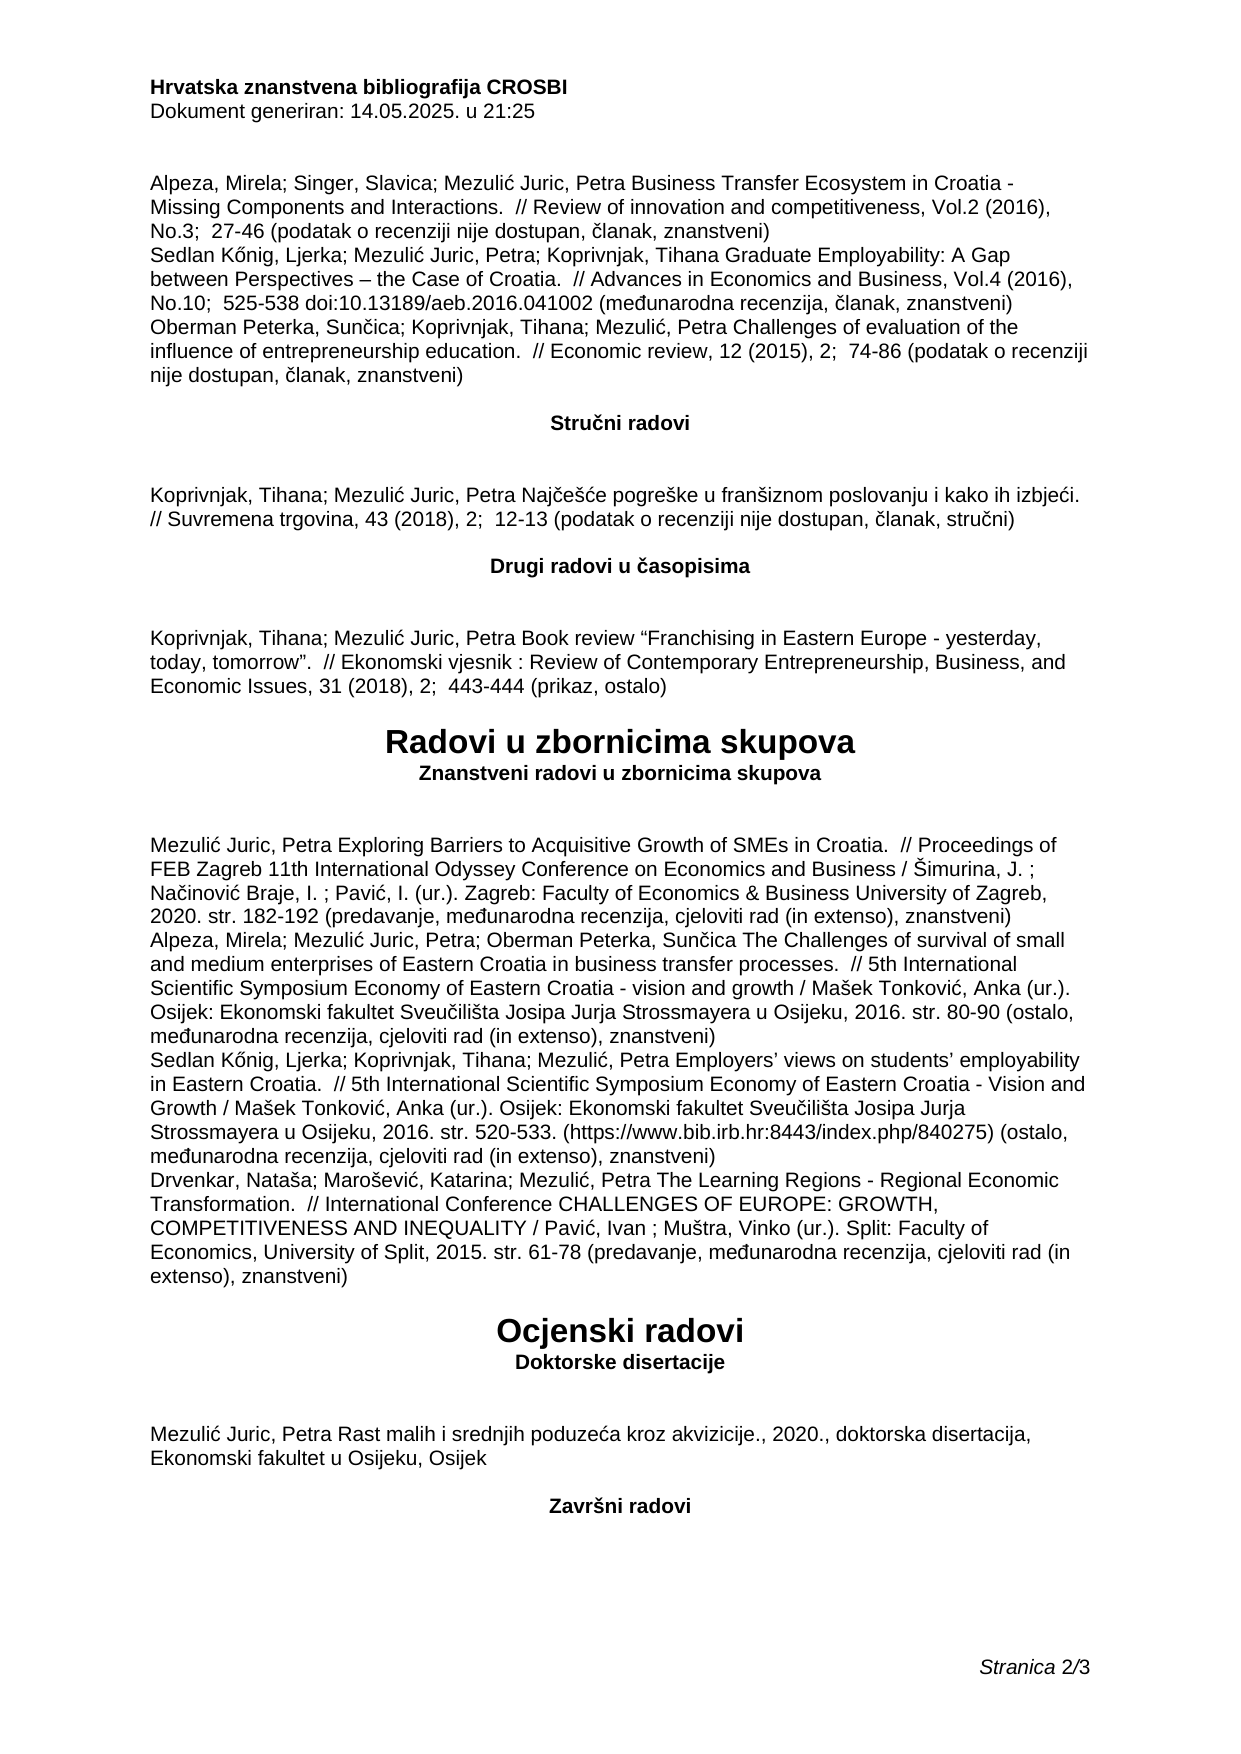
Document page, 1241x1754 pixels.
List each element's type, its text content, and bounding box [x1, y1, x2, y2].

text Koprivnjak, Tihana; Mezulić Juric, Petra [150, 482, 1090, 530]
text Sedlan Kőnig, Ljerka; Mezulić Juric, Petra; Koprivnjak, Tihana [150, 243, 1090, 315]
subtitle Znanstveni radovi u zbornicima skupova [150, 761, 1090, 784]
text Oberman Peterka, Sunčica; Koprivnjak, Tihana; Mezulić, Petra [150, 315, 1090, 387]
text Sedlan Kőnig, Ljerka; Koprivnjak, Tihana; Mezulić, Petra [150, 1048, 1090, 1168]
text Mezulić Juric, Petra [150, 1422, 1090, 1470]
text Alpeza, Mirela; Singer, Slavica; Mezulić Juric, Petra [150, 171, 1090, 243]
text Koprivnjak, Tihana; Mezulić Juric, Petra [150, 626, 1090, 698]
text Drvenkar, Nataša; Marošević, Katarina; Mezulić, Petra [150, 1168, 1090, 1288]
subtitle Doktorske disertacije [150, 1350, 1090, 1374]
subtitle Drugi radovi u časopisima [150, 554, 1090, 578]
text Alpeza, Mirela; Mezulić Juric, Petra; Oberman Peterka, Sunčica [150, 928, 1090, 1048]
subtitle Ocjenski radovi [150, 1312, 1090, 1350]
text Mezulić Juric, Petra [150, 832, 1090, 928]
subtitle Radovi u zbornicima skupova [150, 722, 1090, 761]
subtitle Završni radovi [150, 1494, 1090, 1518]
subtitle Stručni radovi [150, 411, 1090, 434]
